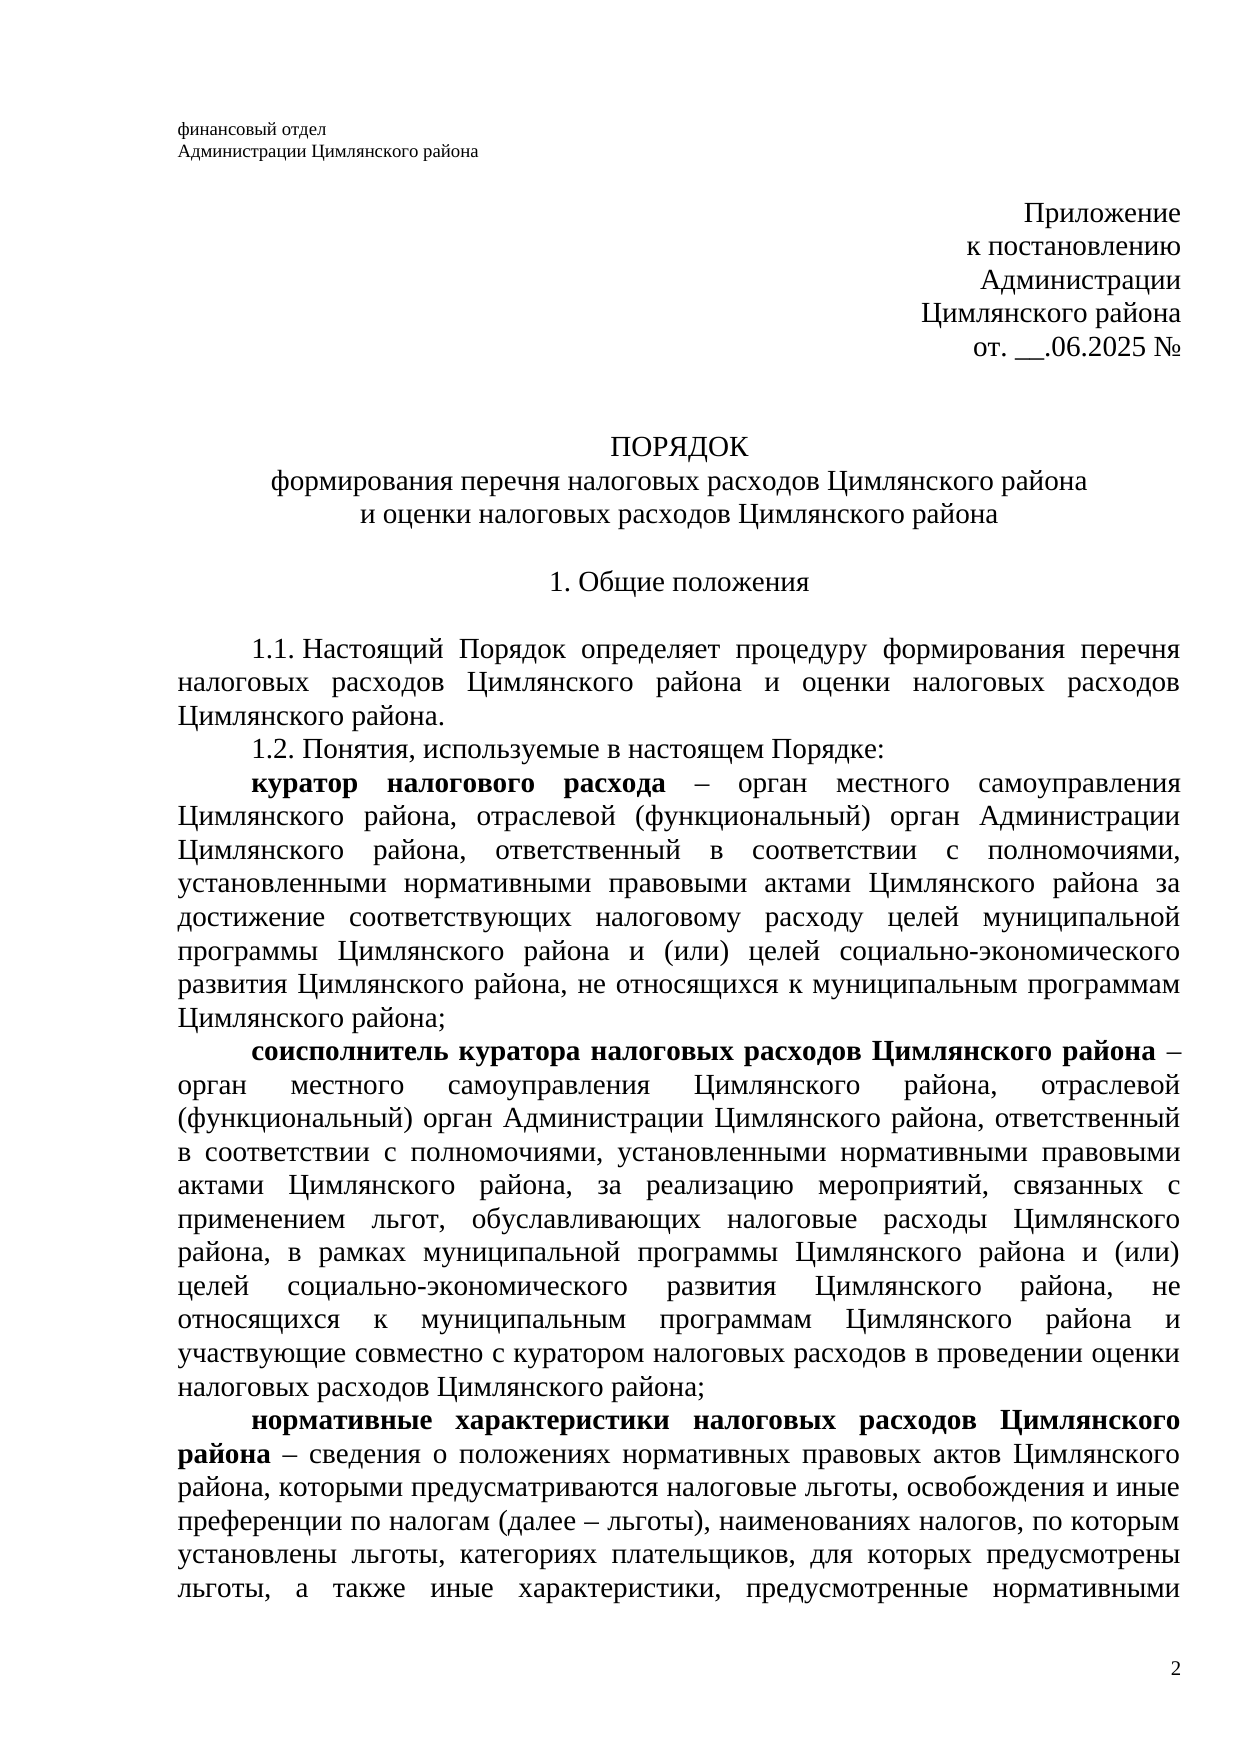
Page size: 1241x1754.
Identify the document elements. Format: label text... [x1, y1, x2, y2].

text финансовый отдел [177, 118, 1181, 140]
text Цимлянского района [177, 295, 1181, 329]
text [177, 1402, 1181, 1603]
text соисполнитель куратора налоговых расходов Цимлянского района – орган местного самоуправления Цимлянского района, отраслевой (функциональный) орган Администрации Цимлянского района, ответственный в соответствии с полномочиями, установленными нормативными правовыми актами Цимлянского района, за реализацию мероприятий, связанных с применением льгот, обуславливающих налоговые расходы Цимлянского района, в рамках муниципальной программы Цимлянского района и (или) целей социально-экономического развития Цимлянского района, не относящихся к муниципальным программам Цимлянского района и участвующие совместно с куратором налоговых расходов в проведении оценки налоговых расходов Цимлянского района; [177, 1033, 1181, 1402]
text Администрации Цимлянского района [177, 140, 1181, 161]
title 1. Общие положения [177, 564, 1181, 597]
text Приложение [177, 195, 1181, 228]
text Администрации [177, 262, 1181, 295]
text к постановлению [177, 228, 1181, 262]
title ПОРЯДОК формирования перечня налоговых расходов Цимлянского района [177, 429, 1181, 497]
title и оценки налоговых расходов Цимлянского района [177, 497, 1181, 530]
text 1.2. Понятия, используемые в настоящем Порядке: [177, 731, 1181, 765]
text 1.1. Настоящий Порядок определяет процедуру формирования перечня налоговых расходов Цимлянского района и оценки налоговых расходов Цимлянского района. [177, 631, 1181, 731]
text от. __.06.2025 № [177, 329, 1181, 362]
text куратор налогового расхода – орган местного самоуправления Цимлянского района, отраслевой (функциональный) орган Администрации Цимлянского района, ответственный в соответствии с полномочиями, установленными нормативными правовыми актами Цимлянского района за достижение соответствующих налоговому расходу целей муниципальной программы Цимлянского района и (или) целей социально-экономического развития Цимлянского района, не относящихся к муниципальным программам Цимлянского района; [177, 765, 1181, 1033]
